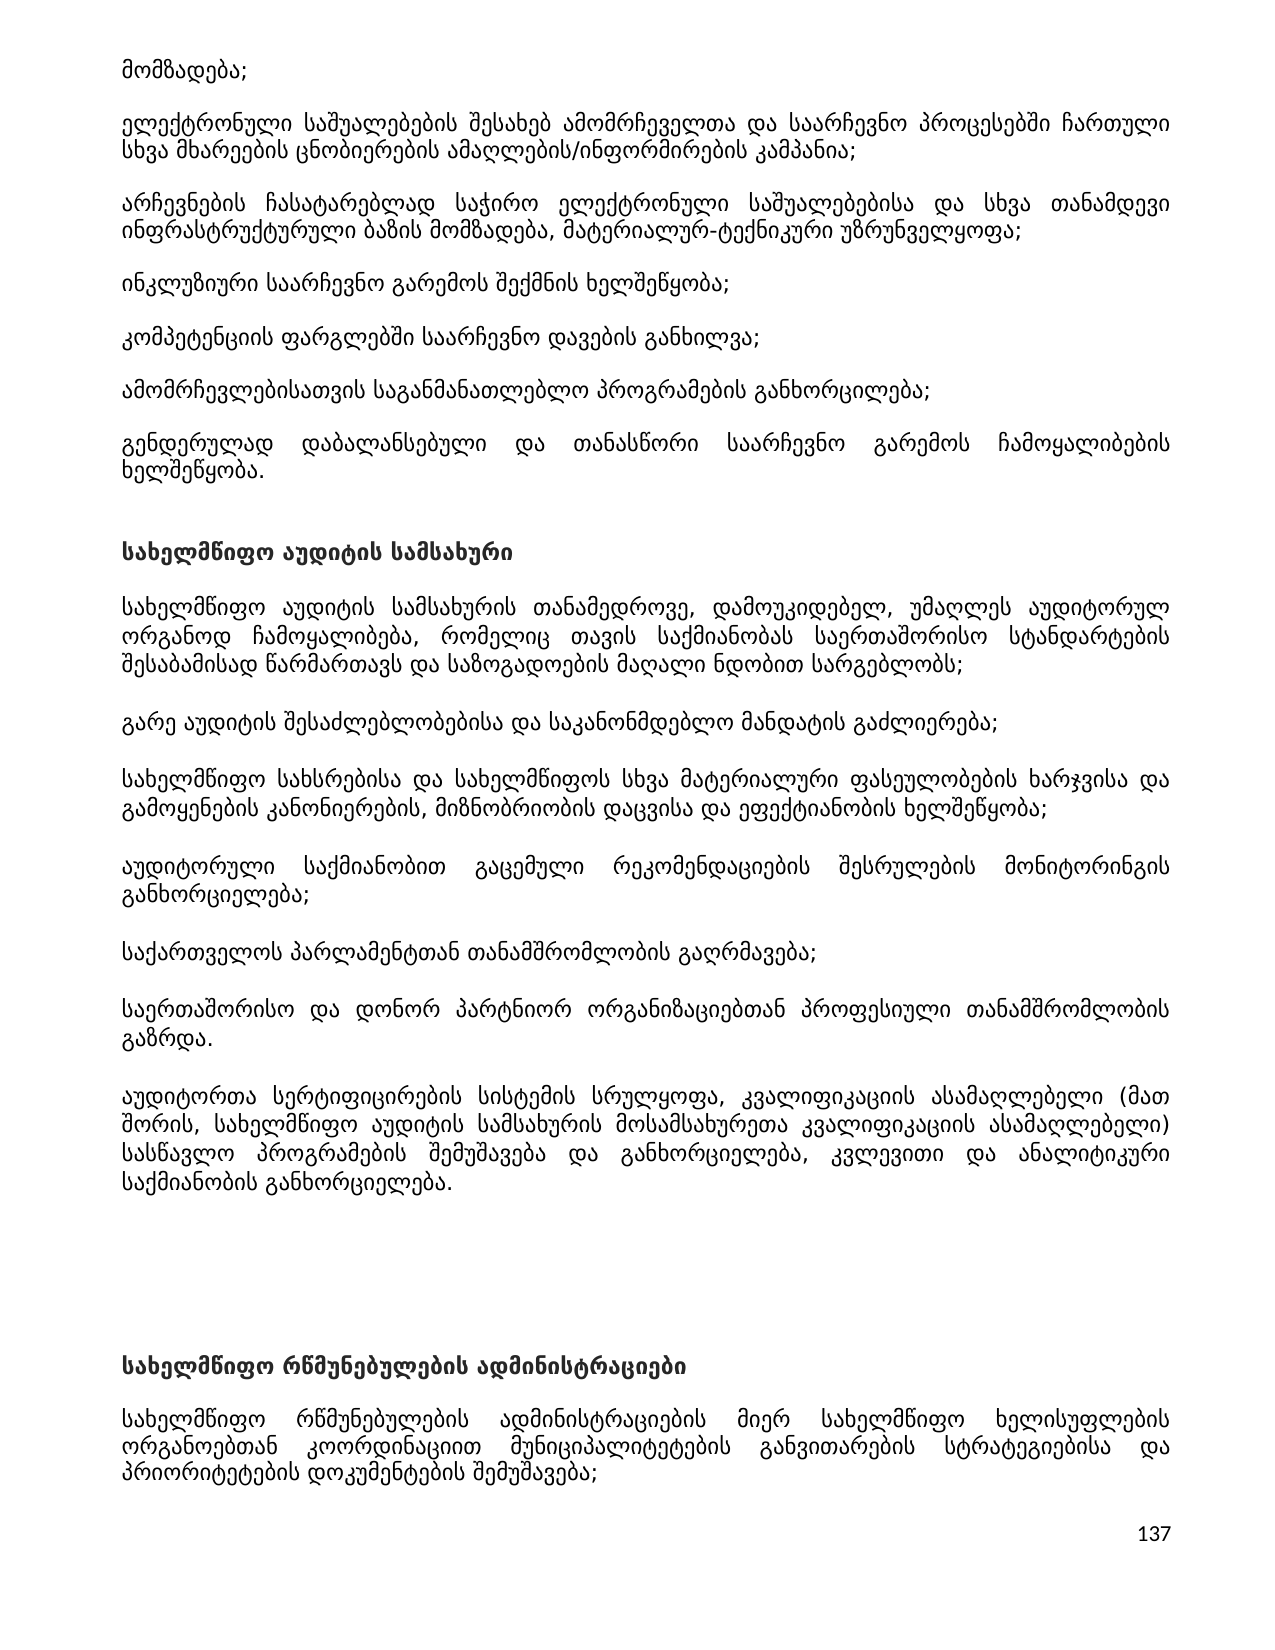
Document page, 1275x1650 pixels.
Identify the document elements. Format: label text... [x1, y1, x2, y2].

text სახელმწიფო აუდიტის სამსახურის თანამედროვე, დამოუკიდებელ, უმაღლეს აუდიტორულ ორგანოდ ჩამოყალიბება, რომელიც თავის საქმიანობას საერთაშორისო სტანდარტების შესაბამისად წარმართავს და საზოგადოების მაღალი ნდობით სარგებლობს; გარე აუდიტის შესაძლებლობებისა და საკანონმდებლო მანდატის გაძლიერება; სახელმწიფო სახსრებისა და სახელმწიფოს სხვა მატერიალური ფასეულობების ხარჯვისა და გამოყენების კანონიერების, მიზნობრიობის დაცვისა და ეფექტიანობის ხელშეწყობა; აუდიტორული საქმიანობით გაცემული რეკომენდაციების შესრულების მონიტორინგის განხორციელება; საქართველოს პარლამენტთან თანამშრომლობის გაღრმავება; საერთაშორისო და დონორ პარტნიორ ორგანიზაციებთან პროფესიული თანამშრომლობის გაზრდა. აუდიტორთა სერტიფიცირების სისტემის სრულყოფა, კვალიფიკაციის ასამაღლებელი (მათ შორის, სახელმწიფო აუდიტის სამსახურის მოსამსახურეთა კვალიფიკაციის ასამაღლებელი) სასწავლო პროგრამების შემუშავება და განხორციელება, კვლევითი და ანალიტიკური საქმიანობის განხორციელება. [121, 594, 1171, 1196]
subtitle სახელმწიფო რწმუნებულების ადმინისტრაციები [121, 1353, 1171, 1379]
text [121, 1406, 1171, 1513]
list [121, 57, 1171, 484]
subtitle სახელმწიფო აუდიტის სამსახური [121, 539, 1171, 566]
